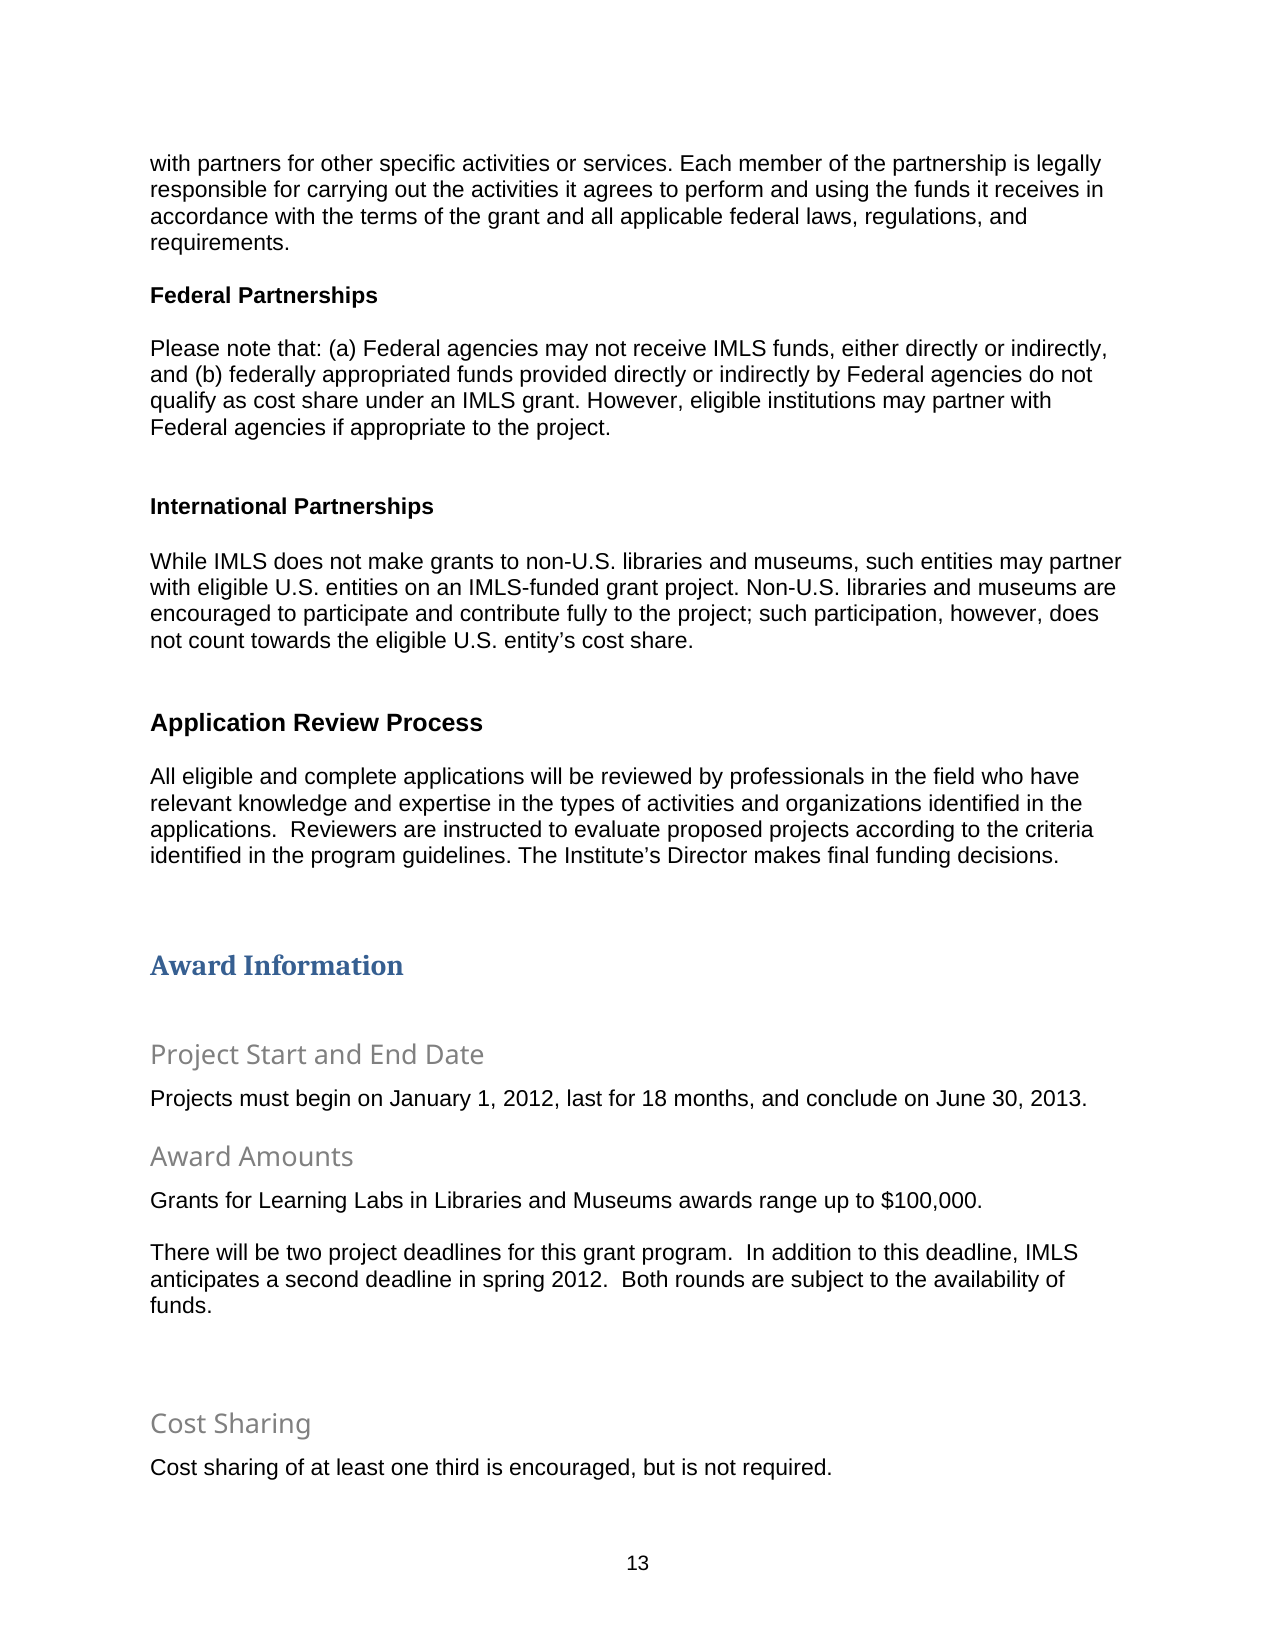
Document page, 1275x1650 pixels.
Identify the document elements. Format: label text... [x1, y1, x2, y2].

subtitle There will be two project deadlines for this grant program. In addition to this deadline, IMLS anticipates a second deadline in spring 2012. Both rounds are subject to the availability of funds. [150, 1239, 1125, 1318]
subtitle Project Start and End Date [150, 1035, 1125, 1072]
subtitle Award Information [150, 949, 1125, 982]
text While IMLS does not make grants to non-U.S. libraries and museums, such entities may partner with eligible U.S. entities on an IMLS-funded grant project. Non-U.S. libraries and museums are encouraged to participate and contribute fully to the project; such participation, however, does not count towards the eligible U.S. entity’s cost share. [150, 548, 1125, 653]
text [150, 150, 1125, 255]
text Projects must begin on January 1, 2012, last for 18 months, and conclude on June 30, 2013. [150, 1084, 1125, 1111]
text All eligible and complete applications will be reviewed by professionals in the field who have relevant knowledge and expertise in the types of activities and organizations identified in the applications. Reviewers are instructed to evaluate proposed projects according to the criteria identified in the program guidelines. The Institute’s Director makes final funding decisions. [150, 763, 1125, 869]
text Cost sharing of at least one third is encouraged, but is not required. [150, 1454, 1125, 1480]
text Cost Sharing [150, 1405, 1125, 1442]
subtitle Award Amounts [150, 1137, 1125, 1174]
text Federal Partnerships [150, 282, 1125, 308]
text Please note that: (a) Federal agencies may not receive IMLS funds, either directly or indirectly, and (b) federally appropriated funds provided directly or indirectly by Federal agencies do not qualify as cost share under an IMLS grant. However, eligible institutions may partner with Federal agencies if appropriate to the project. [150, 334, 1125, 440]
text International Partnerships [150, 493, 1125, 519]
text Grants for Learning Labs in Libraries and Museums awards range up to $100,000. [150, 1187, 1125, 1213]
text Application Review Process [150, 708, 1125, 737]
